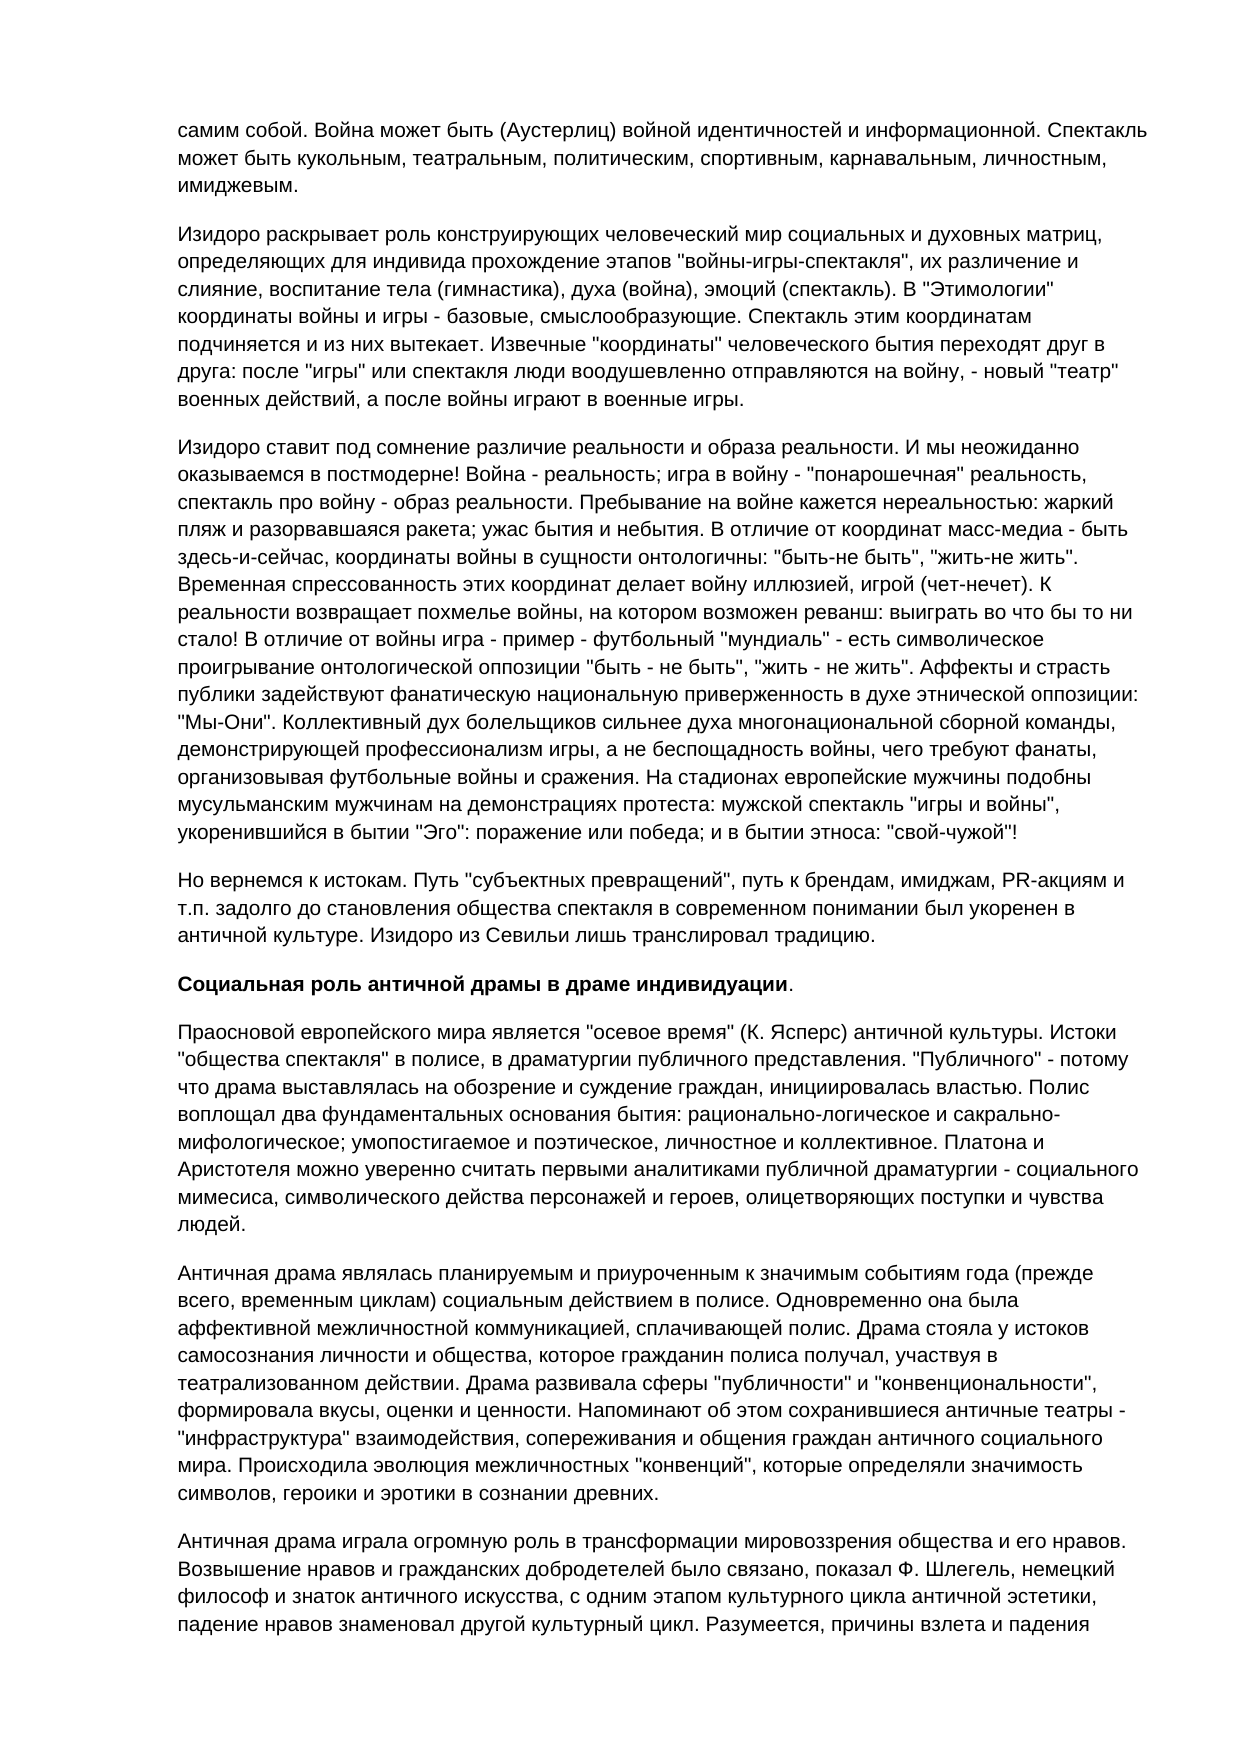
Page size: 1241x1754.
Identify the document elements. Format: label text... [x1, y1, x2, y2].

text Изидоро раскрывает роль конструирующих человеческий мир социальных и духовных матриц, определяющих для индивида прохождение этапов "войны-игры-спектакля", их различение и слияние, воспитание тела (гимнастика), духа (война), эмоций (спектакль). В "Этимологии" координаты войны и игры - базовые, смыслообразующие. Спектакль этим координатам подчиняется и из них вытекает. Извечные "координаты" человеческого бытия переходят друг в друга: после "игры" или спектакля люди воодушевленно отправляются на войну, - новый "театр" военных действий, а после войны играют в военные игры. [177, 221, 1152, 410]
text Праосновой европейского мира является "осевое время" (К. Ясперс) античной культуры. Истоки "общества спектакля" в полисе, в драматургии публичного представления. "Публичного" - потому что драма выставлялась на обозрение и суждение граждан, инициировалась властью. Полис воплощал два фундаментальных основания бытия: рационально-логическое и сакрально-мифологическое; умопостигаемое и поэтическое, личностное и коллективное. Платона и Аристотеля можно уверенно считать первыми аналитиками публичной драматургии - социального мимесиса, символического действа персонажей и героев, олицетворяющих поступки и чувства людей. [177, 1020, 1152, 1236]
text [177, 118, 1152, 197]
text Социальная роль античной драмы в драме индивидуации. [177, 971, 1152, 995]
text Изидоро ставит под сомнение различие реальности и образа реальности. И мы неожиданно оказываемся в постмодерне! Война - реальность; игра в войну - "понарошечная" реальность, спектакль про войну - образ реальности. Пребывание на войне кажется нереальностью: жаркий пляж и разорвавшаяся ракета; ужас бытия и небытия. В отличие от координат масс-медиа - быть здесь-и-сейчас, координаты войны в сущности онтологичны: "быть-не быть", "жить-не жить". Временная спрессованность этих координат делает войну иллюзией, игрой (чет-нечет). К реальности возвращает похмелье войны, на котором возможен реванш: выиграть во что бы то ни стало! В отличие от войны игра - пример - футбольный "мундиаль" - есть символическое проигрывание онтологической оппозиции "быть - не быть", "жить - не жить". Аффекты и страсть публики задействуют фанатическую национальную приверженность в духе этнической оппозиции: "Мы-Они". Коллективный дух болельщиков сильнее духа многонациональной сборной команды, демонстрирующей профессионализм игры, а не беспощадность войны, чего требуют фанаты, организовывая футбольные войны и сражения. На стадионах европейские мужчины подобны мусульманским мужчинам на демонстрациях протеста: мужской спектакль "игры и войны", укоренившийся в бытии "Эго": поражение или победа; и в бытии этноса: "свой-чужой"! [177, 435, 1152, 844]
text Но вернемся к истокам. Путь "субъектных превращений", путь к брендам, имиджам, PR-акциям и т.п. задолго до становления общества спектакля в современном понимании был укоренен в античной культуре. Изидоро из Севильи лишь транслировал традицию. [177, 868, 1152, 947]
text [177, 1529, 1152, 1635]
text Античная драма являлась планируемым и приуроченным к значимым событиям года (прежде всего, временным циклам) социальным действием в полисе. Одновременно она была аффективной межличностной коммуникацией, сплачивающей полис. Драма стояла у истоков самосознания личности и общества, которое гражданин полиса получал, участвуя в театрализованном действии. Драма развивала сферы "публичности" и "конвенциональности", формировала вкусы, оценки и ценности. Напоминают об этом сохранившиеся античные театры - "инфраструктура" взаимодействия, сопереживания и общения граждан античного социального мира. Происходила эволюция межличностных "конвенций", которые определяли значимость символов, героики и эротики в сознании древних. [177, 1261, 1152, 1504]
